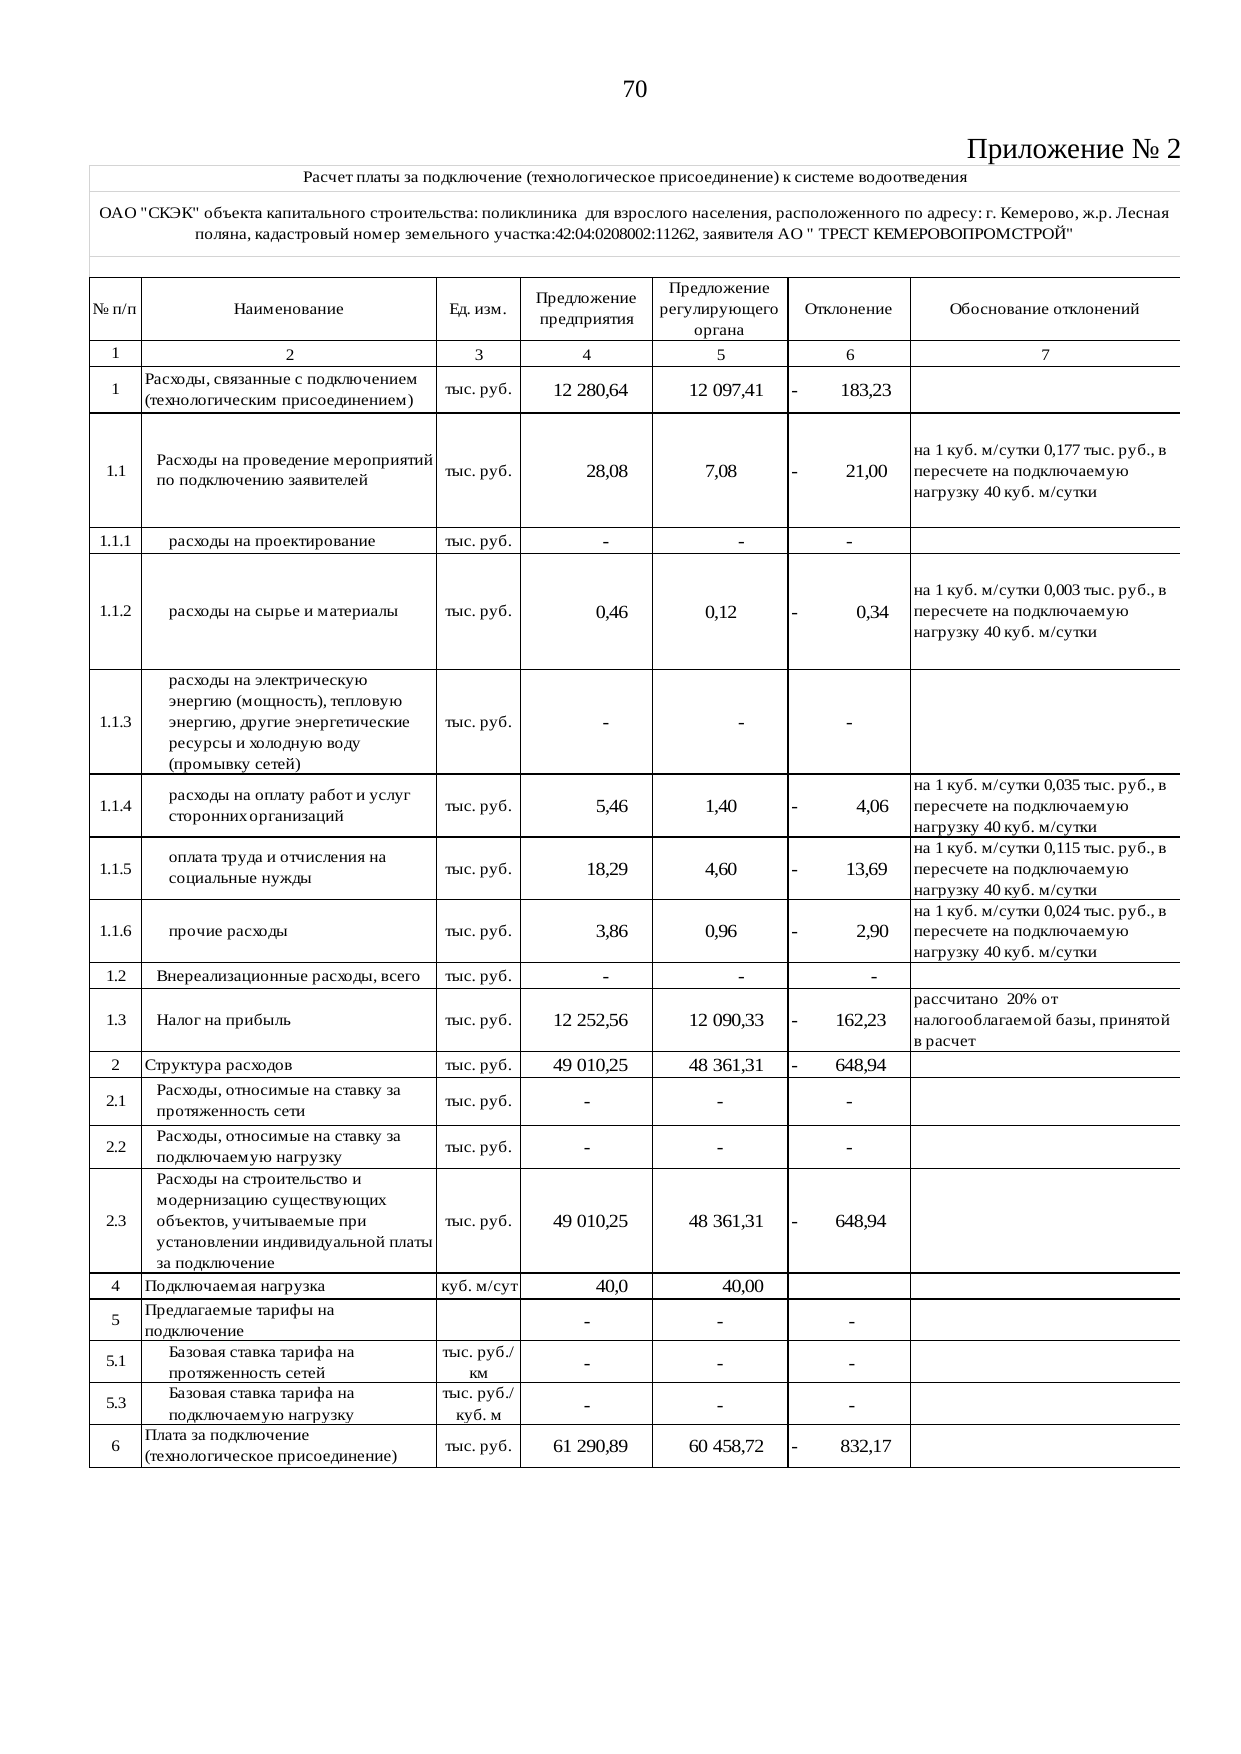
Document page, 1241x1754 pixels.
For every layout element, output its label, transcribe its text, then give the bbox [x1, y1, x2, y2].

text Приложение № 2 [89, 131, 1181, 165]
